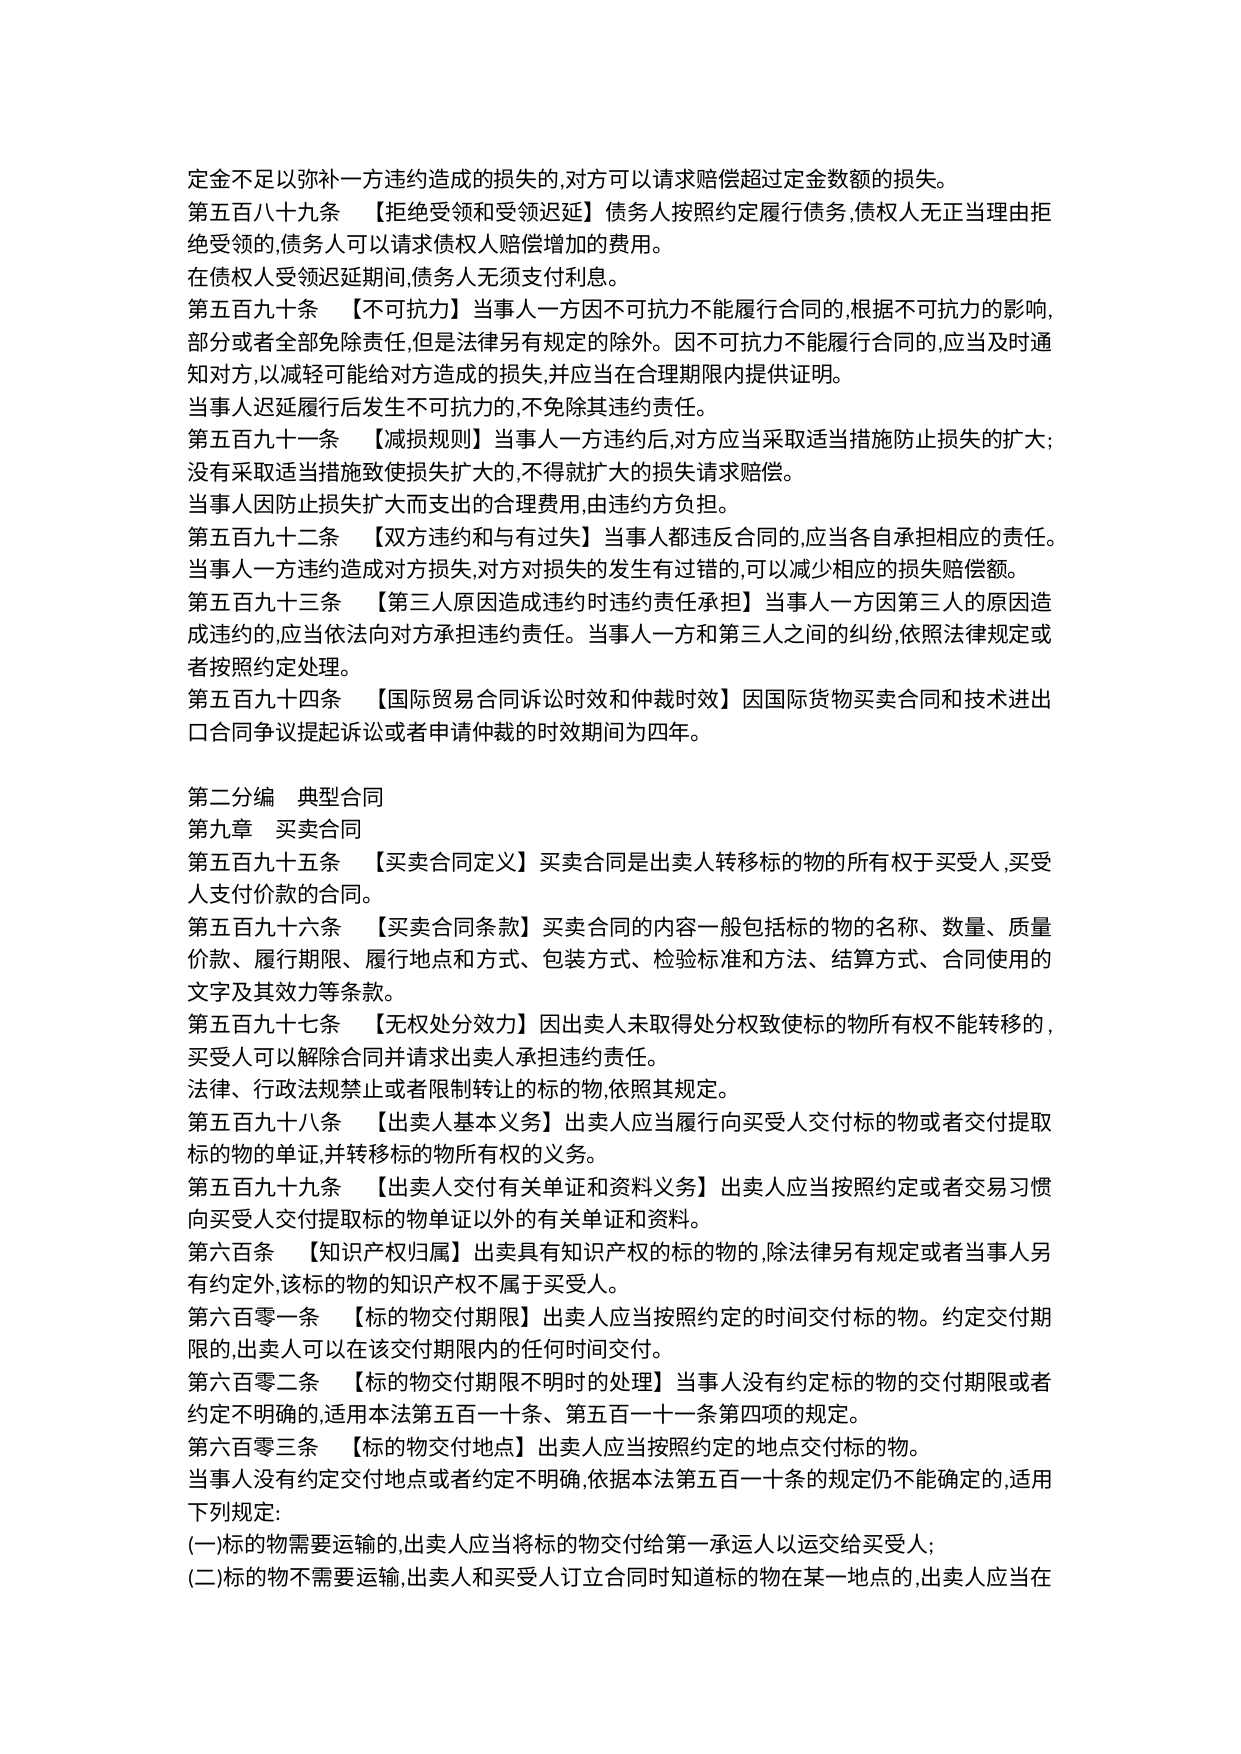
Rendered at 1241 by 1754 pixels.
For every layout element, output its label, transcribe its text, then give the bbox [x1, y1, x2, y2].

text 第五百九十四条 【国际贸易合同诉讼时效和仲裁时效】因国际货物买卖合同和技术进出口合同争议提起诉讼或者申请仲裁的时效期间为四年。 [187, 682, 1053, 747]
text 定金不足以弥补一方违约造成的损失的,对方可以请求赔偿超过定金数额的损失。 [187, 162, 1053, 194]
text 第五百八十九条 【拒绝受领和受领迟延】债务人按照约定履行债务,债权人无正当理由拒绝受领的,债务人可以请求债权人赔偿增加的费用。 [187, 194, 1053, 259]
text 第六百零一条 【标的物交付期限】出卖人应当按照约定的时间交付标的物。约定交付期限的,出卖人可以在该交付期限内的任何时间交付。 [187, 1299, 1053, 1364]
text 第五百九十九条 【出卖人交付有关单证和资料义务】出卖人应当按照约定或者交易习惯向买受人交付提取标的物单证以外的有关单证和资料。 [187, 1169, 1053, 1234]
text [187, 1559, 1053, 1592]
text 第五百九十三条 【第三人原因造成违约时违约责任承担】当事人一方因第三人的原因造成违约的,应当依法向对方承担违约责任。当事人一方和第三人之间的纠纷,依照法律规定或者按照约定处理。 [187, 584, 1053, 682]
text 当事人因防止损失扩大而支出的合理费用,由违约方负担。 [187, 487, 1053, 519]
text 第六百零三条 【标的物交付地点】出卖人应当按照约定的地点交付标的物。 [187, 1429, 1053, 1462]
text (一)标的物需要运输的,出卖人应当将标的物交付给第一承运人以运交给买受人; [187, 1527, 1053, 1559]
text 第五百九十条 【不可抗力】当事人一方因不可抗力不能履行合同的,根据不可抗力的影响,部分或者全部免除责任,但是法律另有规定的除外。因不可抗力不能履行合同的,应当及时通知对方,以减轻可能给对方造成的损失,并应当在合理期限内提供证明。 [187, 292, 1053, 389]
text 第五百九十七条 【无权处分效力】因出卖人未取得处分权致使标的物所有权不能转移的,买受人可以解除合同并请求出卖人承担违约责任。 [187, 1007, 1053, 1072]
text 在债权人受领迟延期间,债务人无须支付利息。 [187, 259, 1053, 292]
text 第五百九十八条 【出卖人基本义务】出卖人应当履行向买受人交付标的物或者交付提取标的物的单证,并转移标的物所有权的义务。 [187, 1104, 1053, 1169]
text 第五百九十五条 【买卖合同定义】买卖合同是出卖人转移标的物的所有权于买受人,买受人支付价款的合同。 [187, 844, 1053, 909]
text 第六百条 【知识产权归属】出卖具有知识产权的标的物的,除法律另有规定或者当事人另有约定外,该标的物的知识产权不属于买受人。 [187, 1234, 1053, 1299]
text 第六百零二条 【标的物交付期限不明时的处理】当事人没有约定标的物的交付期限或者约定不明确的,适用本法第五百一十条、第五百一十一条第四项的规定。 [187, 1364, 1053, 1429]
text 第五百九十一条 【减损规则】当事人一方违约后,对方应当采取适当措施防止损失的扩大;没有采取适当措施致使损失扩大的,不得就扩大的损失请求赔偿。 [187, 422, 1053, 487]
text 当事人一方违约造成对方损失,对方对损失的发生有过错的,可以减少相应的损失赔偿额。 [187, 552, 1053, 584]
text 法律、行政法规禁止或者限制转让的标的物,依照其规定。 [187, 1072, 1053, 1104]
text 第五百九十六条 【买卖合同条款】买卖合同的内容一般包括标的物的名称、数量、质量、价款、履行期限、履行地点和方式、包装方式、检验标准和方法、结算方式、合同使用的文字及其效力等条款。 [187, 909, 1053, 1007]
text 第九章 买卖合同 [187, 812, 1053, 844]
text 第二分编 典型合同 [187, 779, 1053, 812]
text 当事人没有约定交付地点或者约定不明确,依据本法第五百一十条的规定仍不能确定的,适用下列规定: [187, 1462, 1053, 1527]
text 当事人迟延履行后发生不可抗力的,不免除其违约责任。 [187, 389, 1053, 422]
text 第五百九十二条 【双方违约和与有过失】当事人都违反合同的,应当各自承担相应的责任。 [187, 519, 1053, 552]
